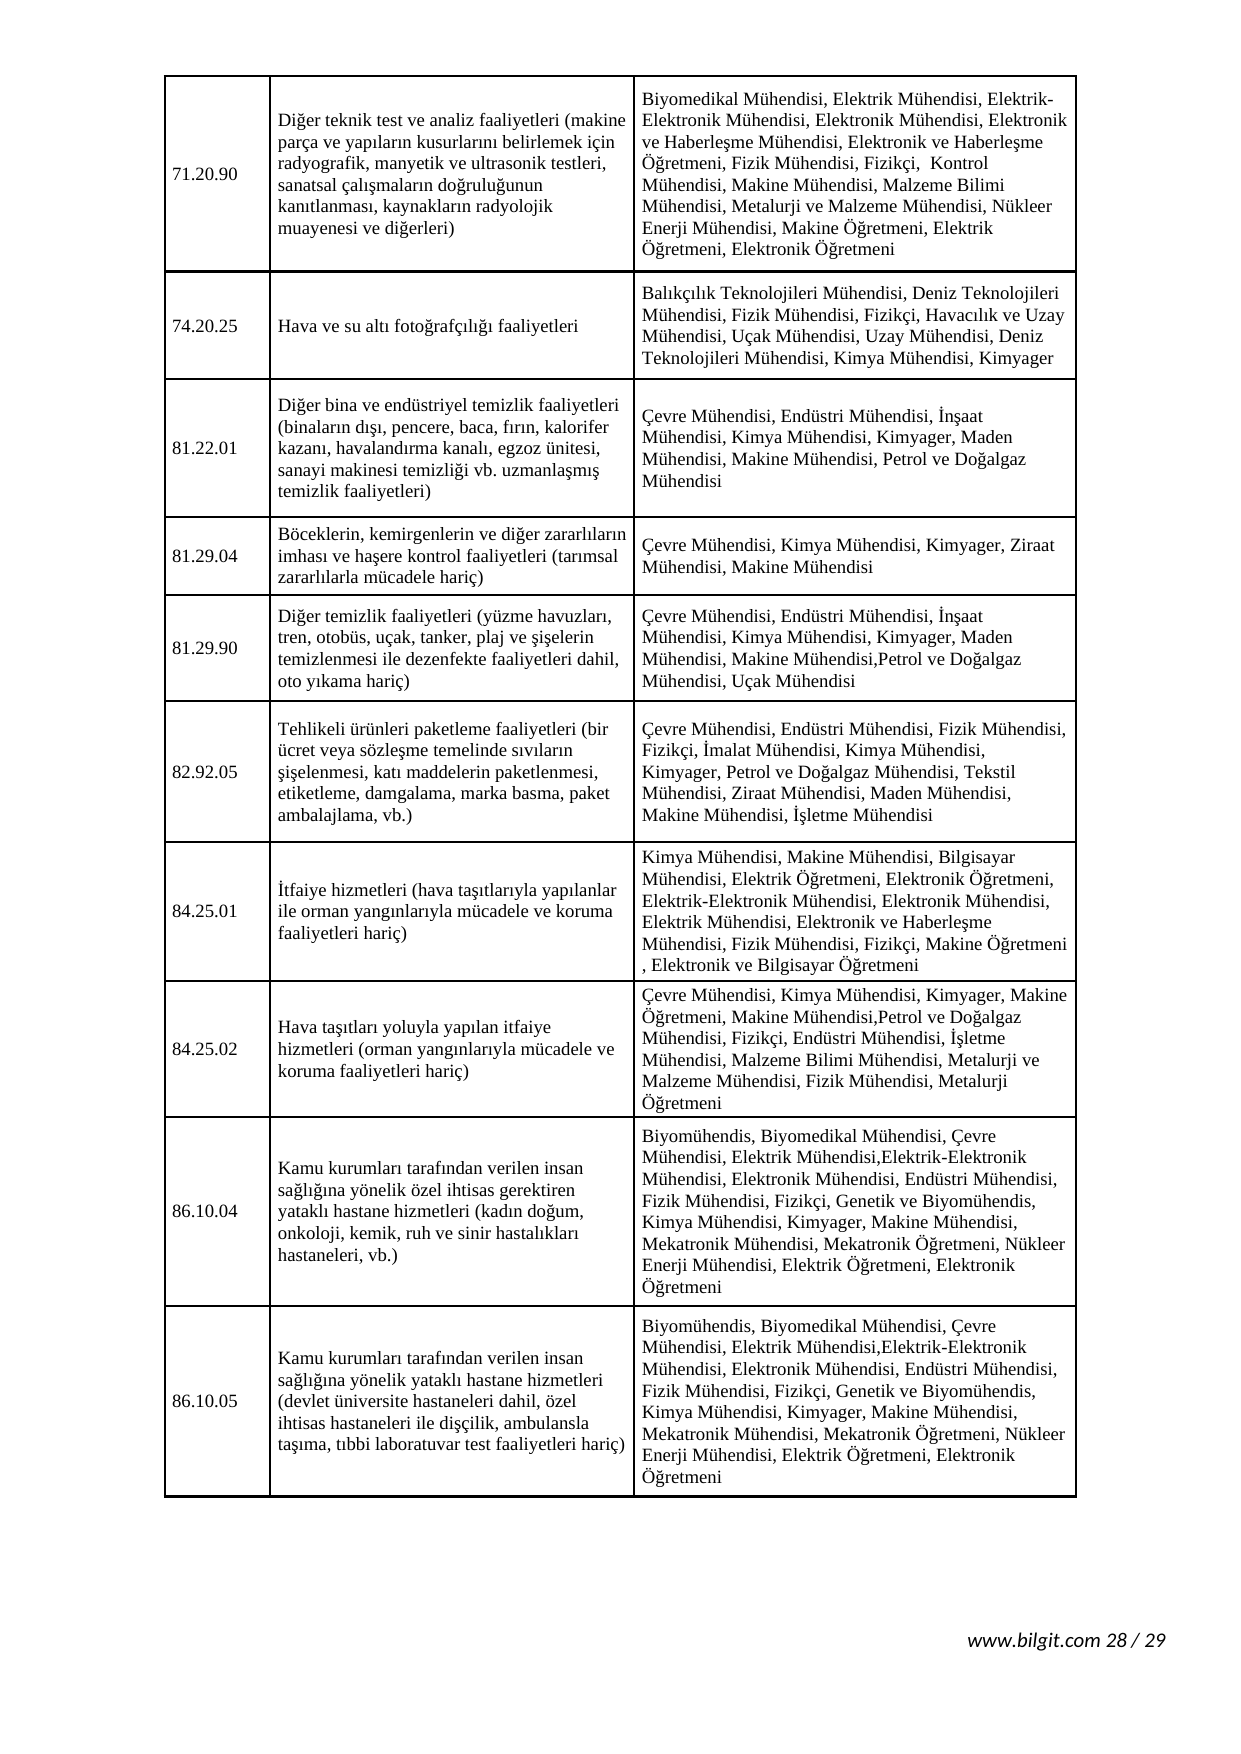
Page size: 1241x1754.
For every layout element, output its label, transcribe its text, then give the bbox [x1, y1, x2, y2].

table_cell Çevre Mühendisi, Endüstri Mühendisi, İnşaat Mühendisi, Kimya Mühendisi, Kimyager, Maden Mühendisi, Makine Mühendisi, Petrol ve Doğalgaz Mühendisi [635, 380, 1075, 516]
table_cell Biyomedikal Mühendisi, Elektrik Mühendisi, Elektrik-Elektronik Mühendisi, Elektronik Mühendisi, Elektronik ve Haberleşme Mühendisi, Elektronik ve Haberleşme Öğretmeni, Fizik Mühendisi, Fizikçi, Kontrol Mühendisi, Makine Mühendisi, Malzeme Bilimi Mühendisi, Metalurji ve Malzeme Mühendisi, Nükleer Enerji Mühendisi, Makine Öğretmeni, Elektrik Öğretmeni, Elektronik Öğretmeni [635, 77, 1075, 270]
table_cell Çevre Mühendisi, Endüstri Mühendisi, İnşaat Mühendisi, Kimya Mühendisi, Kimyager, Maden Mühendisi, Makine Mühendisi,Petrol ve Doğalgaz Mühendisi, Uçak Mühendisi [635, 596, 1075, 700]
table_cell 74.20.25 [166, 273, 269, 378]
table_cell Tehlikeli ürünleri paketleme faaliyetleri (bir ücret veya sözleşme temelinde sıvıların şişelenmesi, katı maddelerin paketlenmesi, etiketleme, damgalama, marka basma, paket ambalajlama, vb.) [271, 702, 633, 841]
table_cell Çevre Mühendisi, Endüstri Mühendisi, Fizik Mühendisi, Fizikçi, İmalat Mühendisi, Kimya Mühendisi, Kimyager, Petrol ve Doğalgaz Mühendisi, Tekstil Mühendisi, Ziraat Mühendisi, Maden Mühendisi, Makine Mühendisi, İşletme Mühendisi [635, 702, 1075, 841]
table_cell 82.92.05 [166, 702, 269, 841]
table_cell Diğer bina ve endüstriyel temizlik faaliyetleri (binaların dışı, pencere, baca, fırın, kalorifer kazanı, havalandırma kanalı, egzoz ünitesi, sanayi makinesi temizliği vb. uzmanlaşmış temizlik faaliyetleri) [271, 380, 633, 516]
table_cell Hava ve su altı fotoğrafçılığı faaliyetleri [271, 273, 633, 378]
table_cell Diğer teknik test ve analiz faaliyetleri (makine parça ve yapıların kusurlarını belirlemek için radyografik, manyetik ve ultrasonik testleri, sanatsal çalışmaların doğruluğunun kanıtlanması, kaynakların radyolojik muayenesi ve diğerleri) [271, 77, 633, 270]
table_cell Kimya Mühendisi, Makine Mühendisi, Bilgisayar Mühendisi, Elektrik Öğretmeni, Elektronik Öğretmeni, Elektrik-Elektronik Mühendisi, Elektronik Mühendisi, Elektrik Mühendisi, Elektronik ve Haberleşme Mühendisi, Fizik Mühendisi, Fizikçi, Makine Öğretmeni , Elektronik ve Bilgisayar Öğretmeni [635, 843, 1075, 980]
table_cell 84.25.01 [166, 843, 269, 980]
table_cell Diğer temizlik faaliyetleri (yüzme havuzları, tren, otobüs, uçak, tanker, plaj ve şişelerin temizlenmesi ile dezenfekte faaliyetleri dahil, oto yıkama hariç) [271, 596, 633, 700]
table_cell 86.10.04 [166, 1118, 269, 1305]
table_cell Çevre Mühendisi, Kimya Mühendisi, Kimyager, Ziraat Mühendisi, Makine Mühendisi [635, 518, 1075, 594]
table_cell Hava taşıtları yoluyla yapılan itfaiye hizmetleri (orman yangınlarıyla mücadele ve koruma faaliyetleri hariç) [271, 982, 633, 1116]
table_cell Kamu kurumları tarafından verilen insan sağlığına yönelik yataklı hastane hizmetleri (devlet üniversite hastaneleri dahil, özel ihtisas hastaneleri ile dişçilik, ambulansla taşıma, tıbbi laboratuvar test faaliyetleri hariç) [271, 1307, 633, 1495]
table_cell İtfaiye hizmetleri (hava taşıtlarıyla yapılanlar ile orman yangınlarıyla mücadele ve koruma faaliyetleri hariç) [271, 843, 633, 980]
table_cell 81.22.01 [166, 380, 269, 516]
table_cell 81.29.04 [166, 518, 269, 594]
table_cell 81.29.90 [166, 596, 269, 700]
table_cell 71.20.90 [166, 77, 269, 270]
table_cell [635, 1307, 1075, 1495]
table_cell 86.10.05 [166, 1307, 269, 1495]
table_cell Çevre Mühendisi, Kimya Mühendisi, Kimyager, Makine Öğretmeni, Makine Mühendisi,Petrol ve Doğalgaz Mühendisi, Fizikçi, Endüstri Mühendisi, İşletme Mühendisi, Malzeme Bilimi Mühendisi, Metalurji ve Malzeme Mühendisi, Fizik Mühendisi, Metalurji Öğretmeni [635, 982, 1075, 1116]
table_cell Böceklerin, kemirgenlerin ve diğer zararlıların imhası ve haşere kontrol faaliyetleri (tarımsal zararlılarla mücadele hariç) [271, 518, 633, 594]
table_cell Kamu kurumları tarafından verilen insan sağlığına yönelik özel ihtisas gerektiren yataklı hastane hizmetleri (kadın doğum, onkoloji, kemik, ruh ve sinir hastalıkları hastaneleri, vb.) [271, 1118, 633, 1305]
table_cell 84.25.02 [166, 982, 269, 1116]
table_cell Balıkçılık Teknolojileri Mühendisi, Deniz Teknolojileri Mühendisi, Fizik Mühendisi, Fizikçi, Havacılık ve Uzay Mühendisi, Uçak Mühendisi, Uzay Mühendisi, Deniz Teknolojileri Mühendisi, Kimya Mühendisi, Kimyager [635, 273, 1075, 378]
